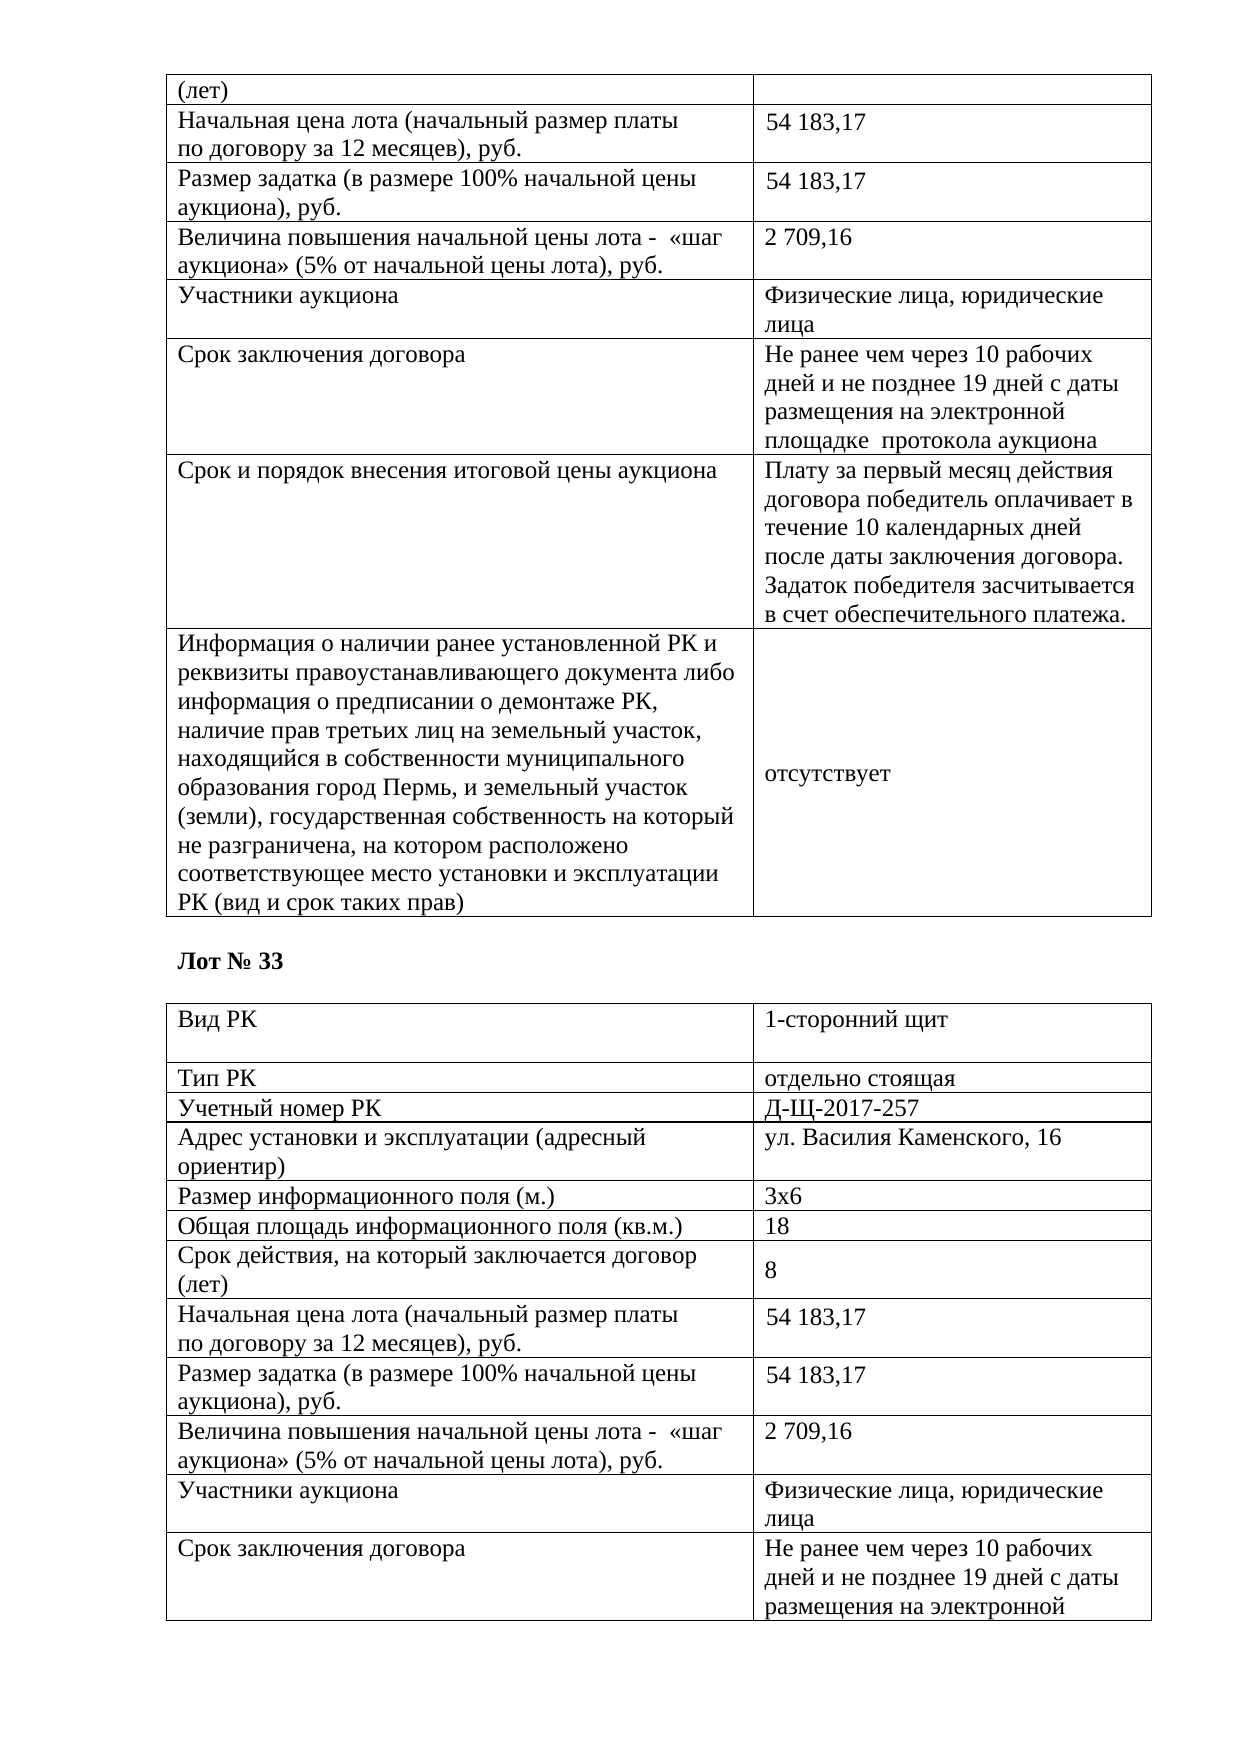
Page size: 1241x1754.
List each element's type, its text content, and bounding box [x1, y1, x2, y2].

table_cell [167, 1533, 753, 1619]
table_cell Начальная цена лота (начальный размер платы по договору за 12 месяцев), руб. [167, 105, 753, 162]
table_cell Физические лица, юридические лица [754, 280, 1151, 338]
table_cell Срок заключения договора [167, 339, 753, 454]
table_cell Тип РК [167, 1063, 753, 1092]
table_cell 18 [754, 1211, 1151, 1239]
table_cell Участники аукциона [167, 280, 753, 338]
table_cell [754, 1533, 1151, 1619]
table_cell Размер информационного поля (м.) [167, 1181, 753, 1210]
table_cell Адрес установки и эксплуатации (адресный ориентир) [167, 1123, 753, 1180]
table_cell Величина повышения начальной цены лота - «шаг аукциона» (5% от начальной цены лота), руб. [167, 222, 753, 279]
table_cell Размер задатка (в размере 100% начальной цены аукциона), руб. [167, 163, 753, 221]
table_cell 8 [754, 1241, 1151, 1298]
table_cell Д-Щ-2017-257 [754, 1093, 1151, 1121]
table_cell Участники аукциона [167, 1475, 753, 1532]
table_cell 3х6 [754, 1181, 1151, 1210]
table_cell отдельно стоящая [754, 1063, 1151, 1092]
table_header 1-сторонний щит [754, 1004, 1151, 1062]
table_cell 8 [754, 75, 1151, 104]
table_header Вид РК [167, 1004, 753, 1062]
table_cell Срок действия, на который заключается договор (лет) [167, 1241, 753, 1298]
table_cell Размер задатка (в размере 100% начальной цены аукциона), руб. [167, 1358, 753, 1415]
table_cell [754, 163, 1151, 221]
table_cell Общая площадь информационного поля (кв.м.) [167, 1211, 753, 1239]
text Лот № 33 [177, 946, 1152, 974]
table_cell 2 709,16 [754, 1416, 1151, 1474]
table_cell [754, 105, 1151, 162]
table_cell [754, 1299, 1151, 1357]
table_cell Учетный номер РК [167, 1093, 753, 1121]
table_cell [167, 75, 753, 104]
table_cell Величина повышения начальной цены лота - «шаг аукциона» (5% от начальной цены лота), руб. [167, 1416, 753, 1474]
table_cell Не ранее чем через 10 рабочих дней и не позднее 19 дней с даты размещения на электронной площадке протокола аукциона [754, 339, 1151, 454]
table_cell отсутствует [754, 629, 1151, 916]
table_cell Начальная цена лота (начальный размер платы по договору за 12 месяцев), руб. [167, 1299, 753, 1357]
table_cell ул. Василия Каменского, 16 [754, 1123, 1151, 1180]
table_cell [754, 1358, 1151, 1415]
table_cell Информация о наличии ранее установленной РК и реквизиты правоустанавливающего документа либо информация о предписании о демонтаже РК, наличие прав третьих лиц на земельный участок, находящийся в собственности муниципального образования город Пермь, и земельный участок (земли), государственная собственность на который не разграничена, на котором расположено соответствующее место установки и эксплуатации РК (вид и срок таких прав) [167, 629, 753, 916]
table_cell Физические лица, юридические лица [754, 1475, 1151, 1532]
table_cell Плату за первый месяц действия договора победитель оплачивает в течение 10 календарных дней после даты заключения договора. Задаток победителя засчитывается в счет обеспечительного платежа. [754, 455, 1151, 627]
table_cell 2 709,16 [754, 222, 1151, 279]
table_cell Срок и порядок внесения итоговой цены аукциона [167, 455, 753, 627]
